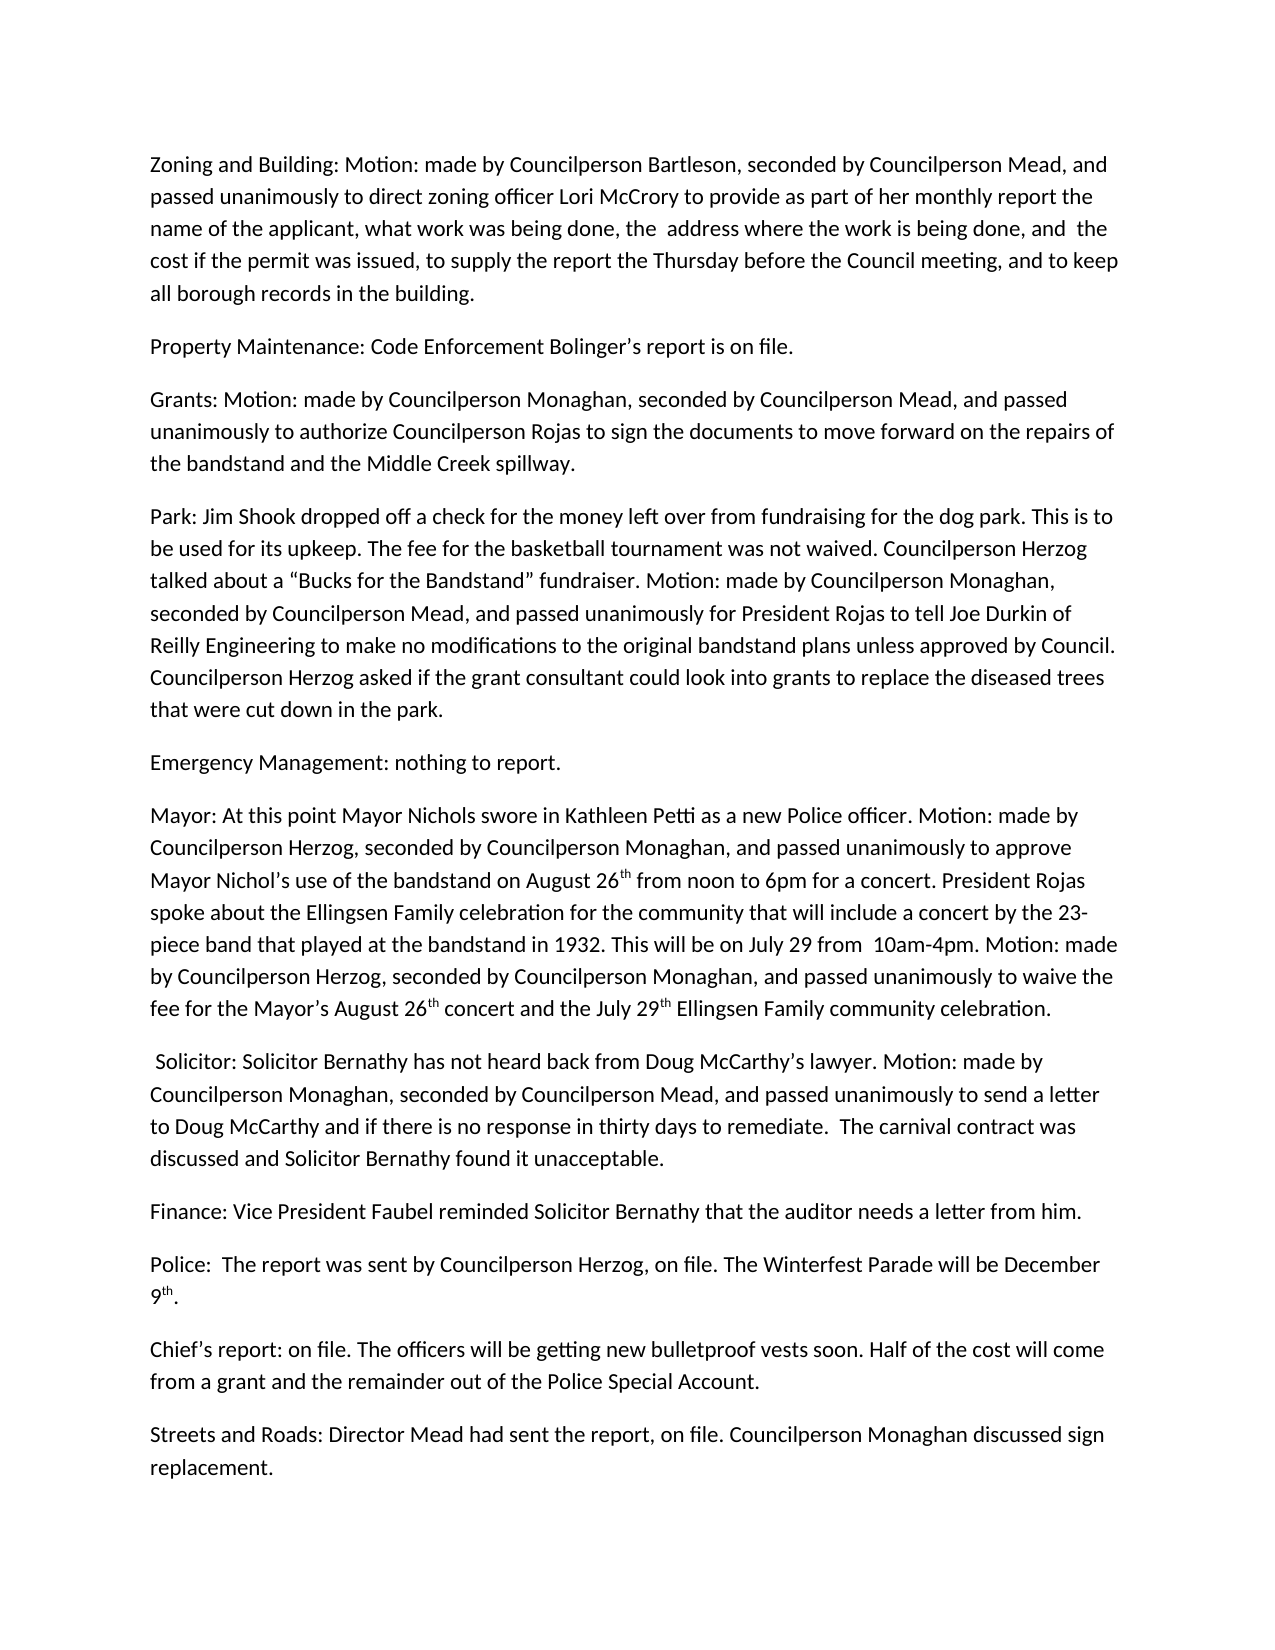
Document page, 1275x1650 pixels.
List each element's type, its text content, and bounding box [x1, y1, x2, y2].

text Grants: Motion: made by Councilperson Monaghan, seconded by Councilperson Mead, and passed unanimously to authorize Councilperson Rojas to sign the documents to move forward on the repairs of the bandstand and the Middle Creek spillway. [150, 385, 1125, 477]
text Solicitor: Solicitor Bernathy has not heard back from Doug McCarthy’s lawyer. Motion: made by Councilperson Monaghan, seconded by Councilperson Mead, and passed unanimously to send a letter to Doug McCarthy and if there is no response in thirty days to remediate. The carnival contract was discussed and Solicitor Bernathy found it unacceptable. [150, 1047, 1125, 1172]
text Chief’s report: on file. The officers will be getting new bulletproof vests soon. Half of the cost will come from a grant and the remainder out of the Police Special Account. [150, 1335, 1125, 1396]
text Property Maintenance: Code Enforcement Bolinger’s report is on file. [150, 332, 1125, 360]
text Mayor: At this point Mayor Nichols swore in Kathleen Petti as a new Police officer. Motion: made by Councilperson Herzog, seconded by Councilperson Monaghan, and passed unanimously to approve Mayor Nichol’s use of the bandstand on August 26th from noon to 6pm for a concert. President Rojas spoke about the Ellingsen Family celebration for the community that will include a concert by the 23-piece band that played at the bandstand in 1932. This will be on July 29 from 10am-4pm. Motion: made by Councilperson Herzog, seconded by Councilperson Monaghan, and passed unanimously to waive the fee for the Mayor’s August 26th concert and the July 29th Ellingsen Family community celebration. [150, 801, 1125, 1022]
text Streets and Roads: Director Mead had sent the report, on file. Councilperson Monaghan discussed sign replacement. [150, 1421, 1125, 1481]
text Park: Jim Shook dropped off a check for the money left over from fundraising for the dog park. This is to be used for its upkeep. The fee for the basketball tournament was not waived. Councilperson Herzog talked about a “Bucks for the Bandstand” fundraiser. Motion: made by Councilperson Monaghan, seconded by Councilperson Mead, and passed unanimously for President Rojas to tell Joe Durkin of Reilly Engineering to make no modifications to the original bandstand plans unless approved by Council. Councilperson Herzog asked if the grant consultant could look into grants to replace the diseased trees that were cut down in the park. [150, 502, 1125, 723]
text Police: The report was sent by Councilperson Herzog, on file. The Winterfest Parade will be December 9th. [150, 1250, 1125, 1310]
text Finance: Vice President Faubel reminded Solicitor Bernathy that the auditor needs a letter from him. [150, 1197, 1125, 1225]
text Emergency Management: nothing to report. [150, 748, 1125, 776]
text Zoning and Building: Motion: made by Councilperson Bartleson, seconded by Councilperson Mead, and passed unanimously to direct zoning officer Lori McCrory to provide as part of her monthly report the name of the applicant, what work was being done, the address where the work is being done, and the cost if the permit was issued, to supply the report the Thursday before the Council meeting, and to keep all borough records in the building. [150, 150, 1125, 307]
